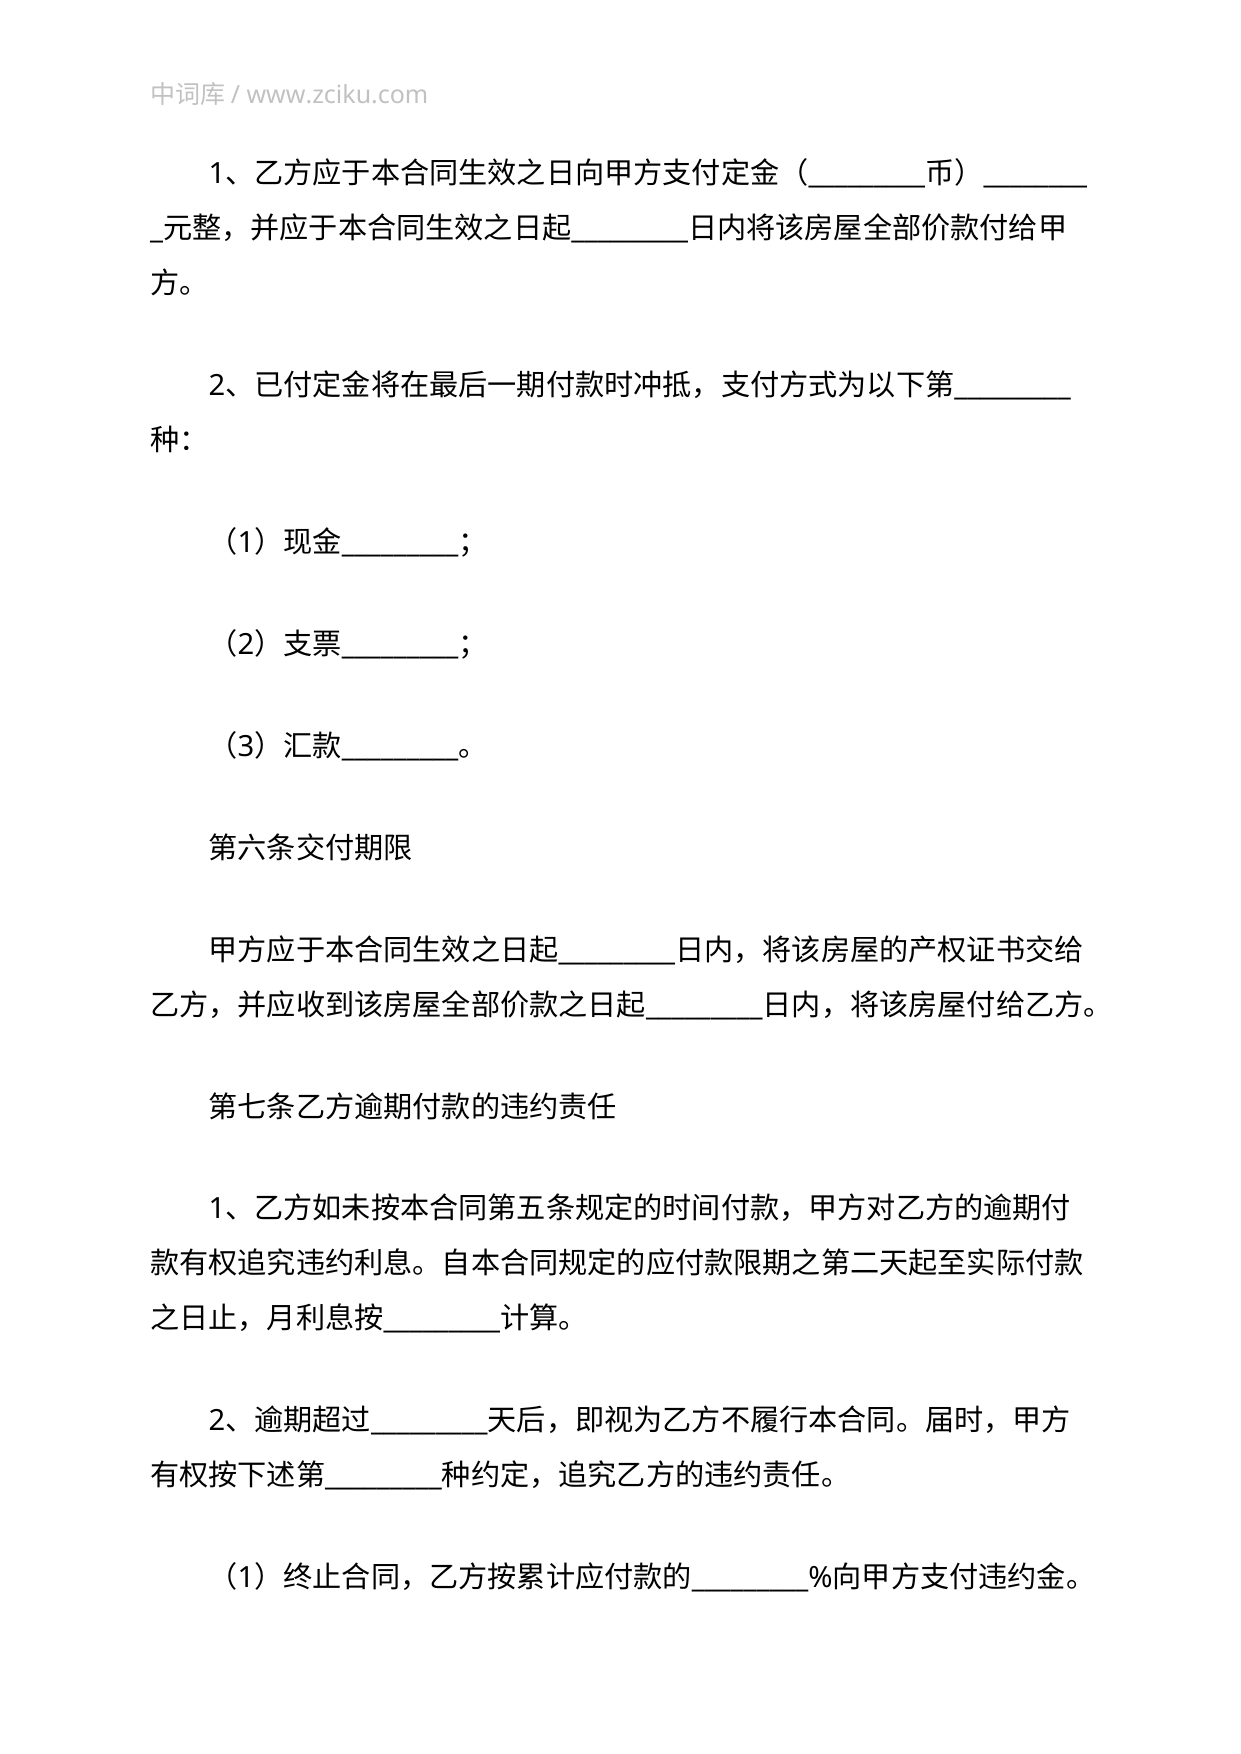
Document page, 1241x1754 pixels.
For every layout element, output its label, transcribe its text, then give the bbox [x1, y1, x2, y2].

text 2、逾期超过_________天后，即视为乙方不履行本合同。届时，甲方有权按下述第_________种约定，追究乙方的违约责任。 [150, 1397, 1090, 1494]
text 第七条乙方逾期付款的违约责任 [150, 1083, 1090, 1126]
text 1、乙方如未按本合同第五条规定的时间付款，甲方对乙方的逾期付款有权追究违约利息。自本合同规定的应付款限期之第二天起至实际付款之日止，月利息按_________计算。 [150, 1185, 1090, 1337]
text （1）现金_________； [150, 518, 1090, 561]
text （3）汇款_________。 [150, 722, 1090, 765]
text 第六条交付期限 [150, 824, 1090, 867]
text 2、已付定金将在最后一期付款时冲抵，支付方式为以下第_________种： [150, 362, 1090, 459]
text 1、乙方应于本合同生效之日向甲方支付定金（_________币）_________元整，并应于本合同生效之日起_________日内将该房屋全部价款付给甲方。 [150, 150, 1090, 302]
text 甲方应于本合同生效之日起_________日内，将该房屋的产权证书交给乙方，并应收到该房屋全部价款之日起_________日内，将该房屋付给乙方。 [150, 926, 1090, 1024]
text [150, 1554, 1090, 1596]
text （2）支票_________； [150, 621, 1090, 663]
